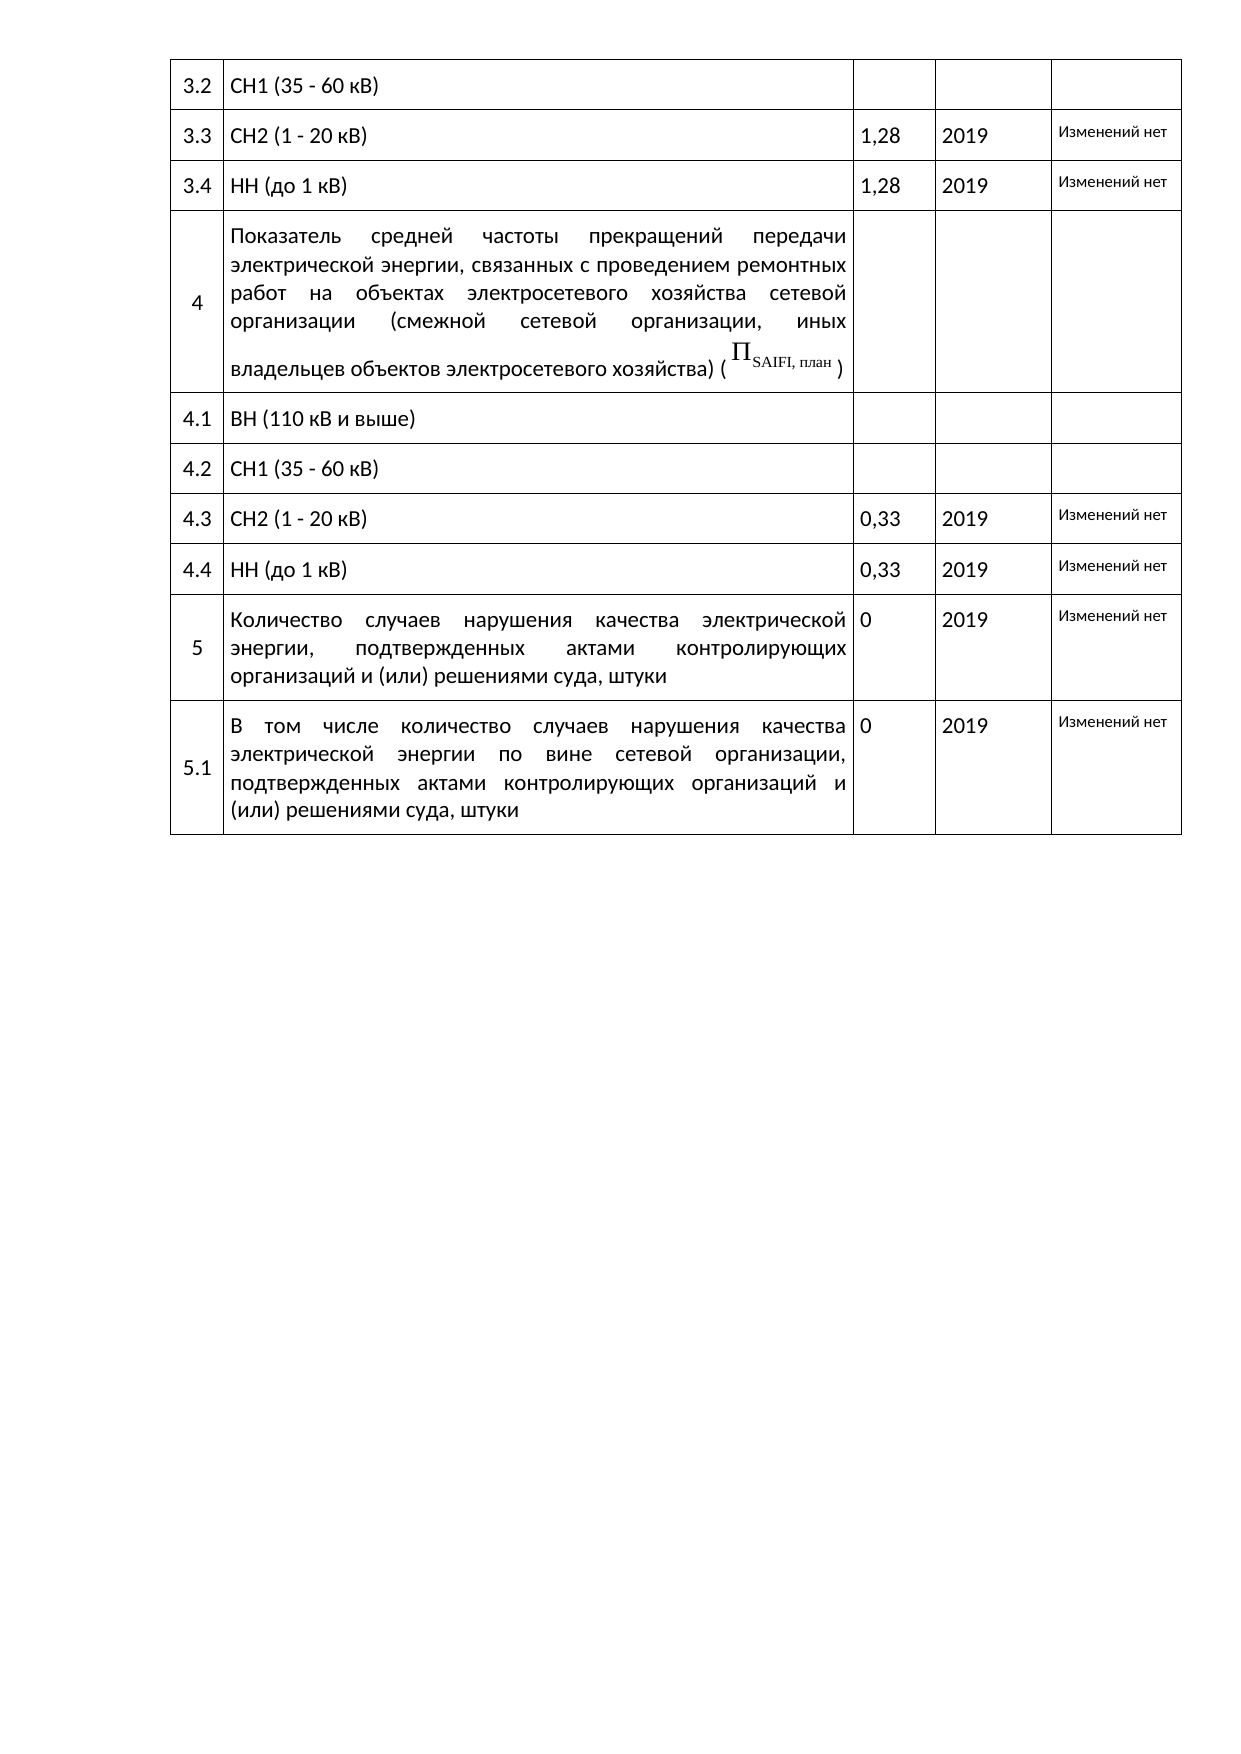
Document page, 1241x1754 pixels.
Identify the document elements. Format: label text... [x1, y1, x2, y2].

table_cell 0 [854, 701, 935, 834]
table_cell СН2 (1 - 20 кВ) [224, 494, 853, 543]
table_cell 1,28 [854, 161, 935, 210]
table_cell 2019 [936, 595, 1051, 700]
table_cell 2019 [936, 161, 1051, 210]
table_cell [1052, 211, 1181, 392]
table_cell 4.4 [171, 544, 223, 593]
table_cell 4.2 [171, 444, 223, 493]
table_cell [1052, 60, 1181, 109]
table_cell 3.2 [171, 60, 223, 109]
table_cell Количество случаев нарушения качества электрической энергии, подтвержденных актами контролирующих организаций и (или) решениями суда, штуки [224, 595, 853, 700]
table_cell 4.3 [171, 494, 223, 543]
table_cell 3.4 [171, 161, 223, 210]
table_cell 1,28 [854, 110, 935, 160]
table_cell [936, 211, 1051, 392]
table_cell 5.1 [171, 701, 223, 834]
table_cell Изменений нет [1052, 701, 1181, 834]
table_cell СН1 (35 - 60 кВ) [224, 60, 853, 109]
table_cell 0,33 [854, 544, 935, 593]
table_cell Показатель средней частоты прекращений передачи электрической энергии, связанных с проведением ремонтных работ на объектах электросетевого хозяйства сетевой организации (смежной сетевой организации, иных владельцев объектов электросетевого хозяйства) () [224, 211, 853, 392]
table_cell 3.3 [171, 110, 223, 160]
table_cell 2019 [936, 544, 1051, 593]
table_cell Изменений нет [1052, 161, 1181, 210]
table_cell 0 [854, 595, 935, 700]
table_cell 2019 [936, 701, 1051, 834]
table_cell [936, 393, 1051, 443]
table_cell В том числе количество случаев нарушения качества электрической энергии по вине сетевой организации, подтвержденных актами контролирующих организаций и (или) решениями суда, штуки [224, 701, 853, 834]
table_cell НН (до 1 кВ) [224, 544, 853, 593]
table_cell [936, 444, 1051, 493]
table_cell 4.1 [171, 393, 223, 443]
table_cell СН2 (1 - 20 кВ) [224, 110, 853, 160]
table_cell 2019 [936, 110, 1051, 160]
table_cell Изменений нет [1052, 494, 1181, 543]
table_cell 0,33 [854, 494, 935, 543]
table_cell СН1 (35 - 60 кВ) [224, 444, 853, 493]
table_cell [854, 444, 935, 493]
table_cell [854, 211, 935, 392]
table_cell Изменений нет [1052, 544, 1181, 593]
table_cell 2019 [936, 494, 1051, 543]
table_cell [1052, 393, 1181, 443]
table_cell [1052, 444, 1181, 493]
table_cell Изменений нет [1052, 110, 1181, 160]
table_cell [854, 393, 935, 443]
table_cell 5 [171, 595, 223, 700]
table_cell [936, 60, 1051, 109]
table_cell НН (до 1 кВ) [224, 161, 853, 210]
table_cell [854, 60, 935, 109]
table_cell 4 [171, 211, 223, 392]
table_cell ВН (110 кВ и выше) [224, 393, 853, 443]
table_cell Изменений нет [1052, 595, 1181, 700]
